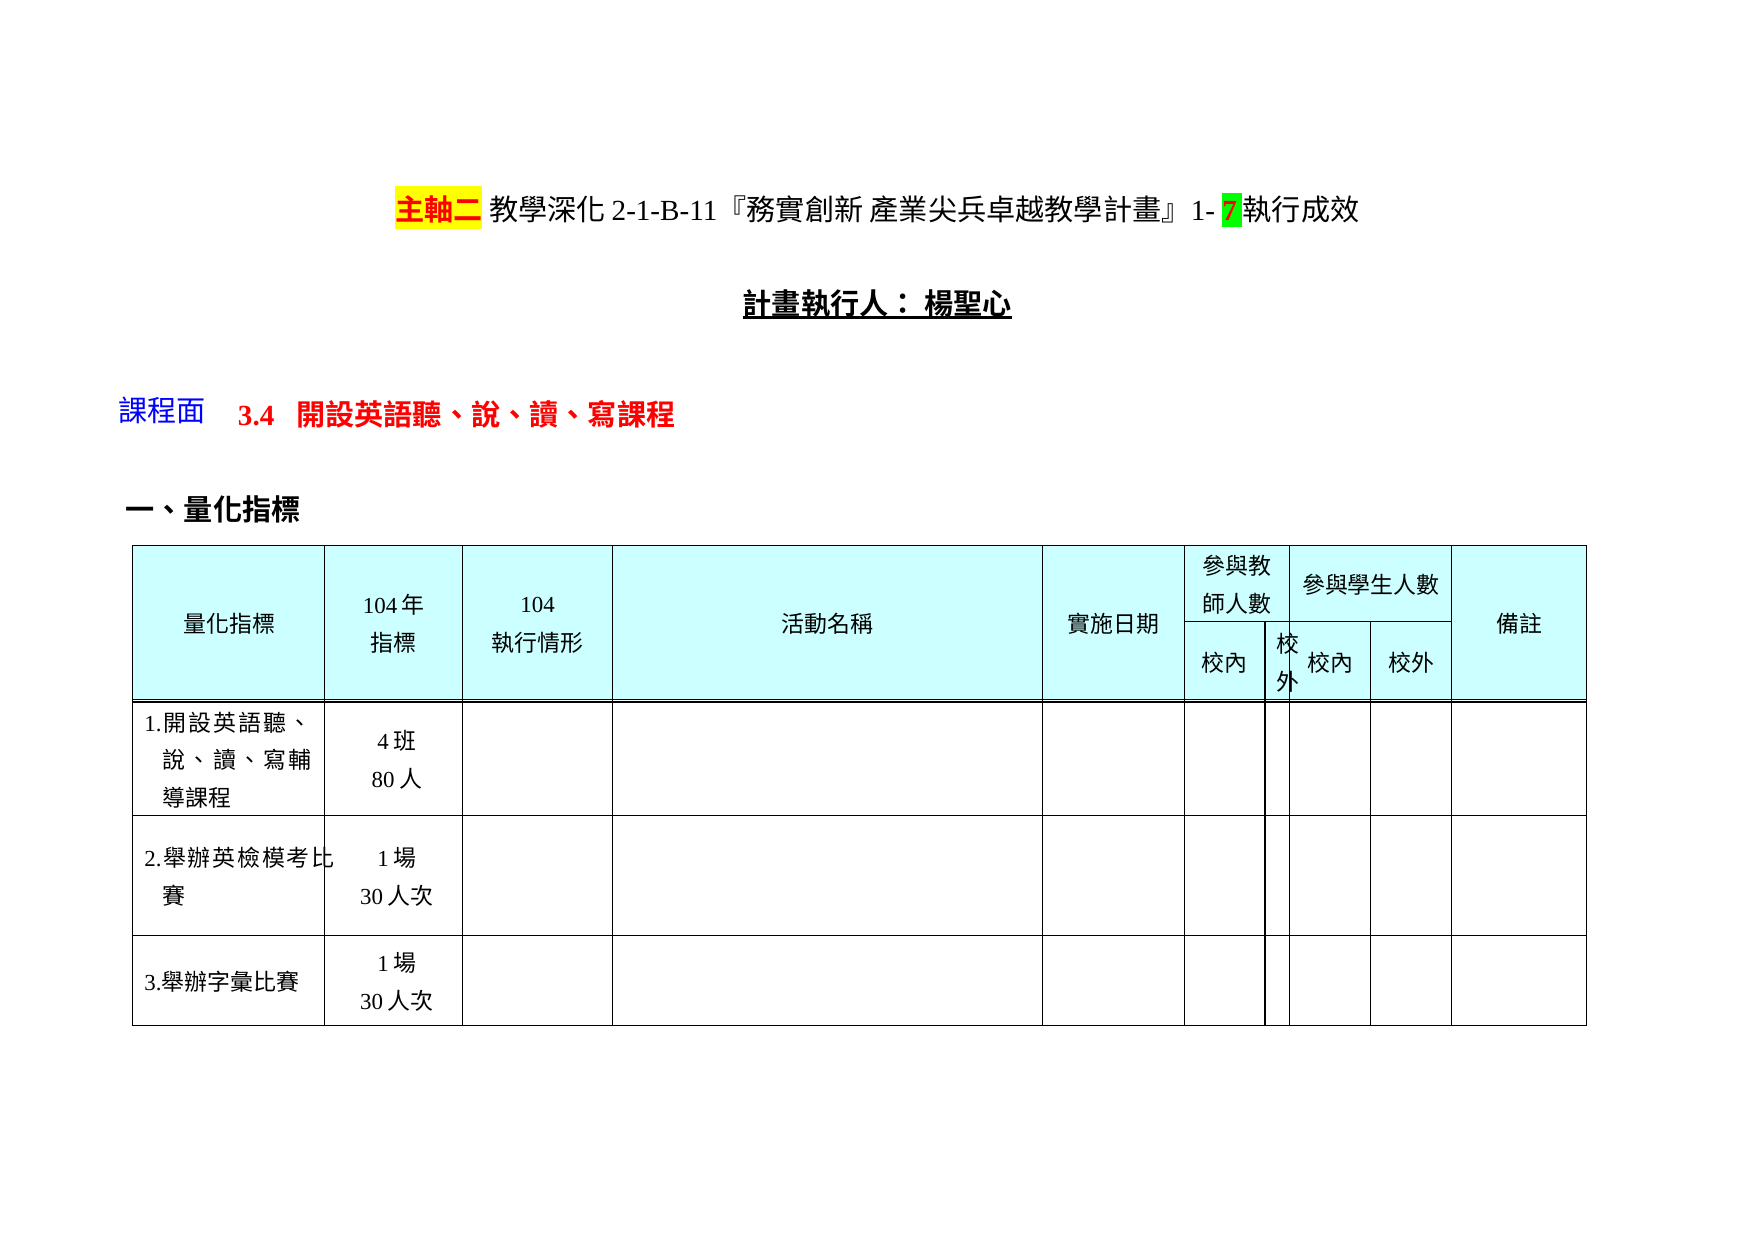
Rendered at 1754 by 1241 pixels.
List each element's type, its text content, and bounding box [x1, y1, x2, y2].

table_cell 校內 [1290, 622, 1370, 699]
table_cell [1185, 816, 1264, 935]
table_cell [1371, 816, 1451, 935]
table_cell [1290, 936, 1370, 1025]
table_cell [1043, 703, 1184, 815]
table_header 備註 [1452, 546, 1586, 699]
table_cell 1場 30人次 [325, 816, 462, 935]
text 一、量化指標 [118, 358, 1636, 545]
table_cell 1場 30人次 [325, 936, 462, 1025]
table_cell 3.舉辦字彙比賽 [133, 936, 324, 1025]
table_header 量化指標 [133, 546, 324, 699]
table_cell [1043, 816, 1184, 935]
table_cell [1452, 936, 1586, 1025]
text 主軸二 教學深化2-1-B-11『務實創新 產業尖兵卓越教學計畫』1- 7執行成效 [118, 170, 1636, 245]
table_cell 校外 [1371, 622, 1451, 699]
table_header 參與學生人數 [1290, 546, 1451, 621]
table_header 參與教師人數 [1185, 546, 1289, 621]
table_header 活動名稱 [613, 546, 1042, 699]
table_cell [1185, 703, 1264, 815]
table_cell 2.舉辦英檢模考比賽 [133, 816, 324, 935]
table_cell [1185, 936, 1264, 1025]
table_cell [1266, 936, 1289, 1025]
table_cell [1290, 816, 1370, 935]
table_cell [1452, 816, 1586, 935]
table_cell [463, 703, 612, 815]
text 計畫執行人： 楊聖心 [118, 264, 1636, 339]
table_cell [1371, 936, 1451, 1025]
table_cell 1.開設英語聽、說、讀、寫輔導課程 [133, 703, 324, 815]
table_header 實施日期 [1043, 546, 1184, 699]
table_cell [613, 936, 1042, 1025]
table_cell 校內 [1185, 622, 1264, 699]
table_header 3.4 開設英語聽、說、讀、寫課程 [235, 358, 987, 444]
table_cell [463, 816, 612, 935]
table_header 104年 指標 [325, 546, 462, 699]
table_cell [1266, 703, 1289, 815]
table_cell [1290, 703, 1370, 815]
table_cell [463, 936, 612, 1025]
table_cell [1371, 703, 1451, 815]
table_header 104 執行情形 [463, 546, 612, 699]
table_cell [613, 816, 1042, 935]
table_cell [1266, 816, 1289, 935]
table_cell 校外 [1266, 622, 1289, 699]
table_cell [1043, 936, 1184, 1025]
table_cell 4班 80人 [325, 703, 462, 815]
table_cell [613, 703, 1042, 815]
table_cell [1452, 703, 1586, 815]
table_header 課程面 [115, 358, 235, 444]
